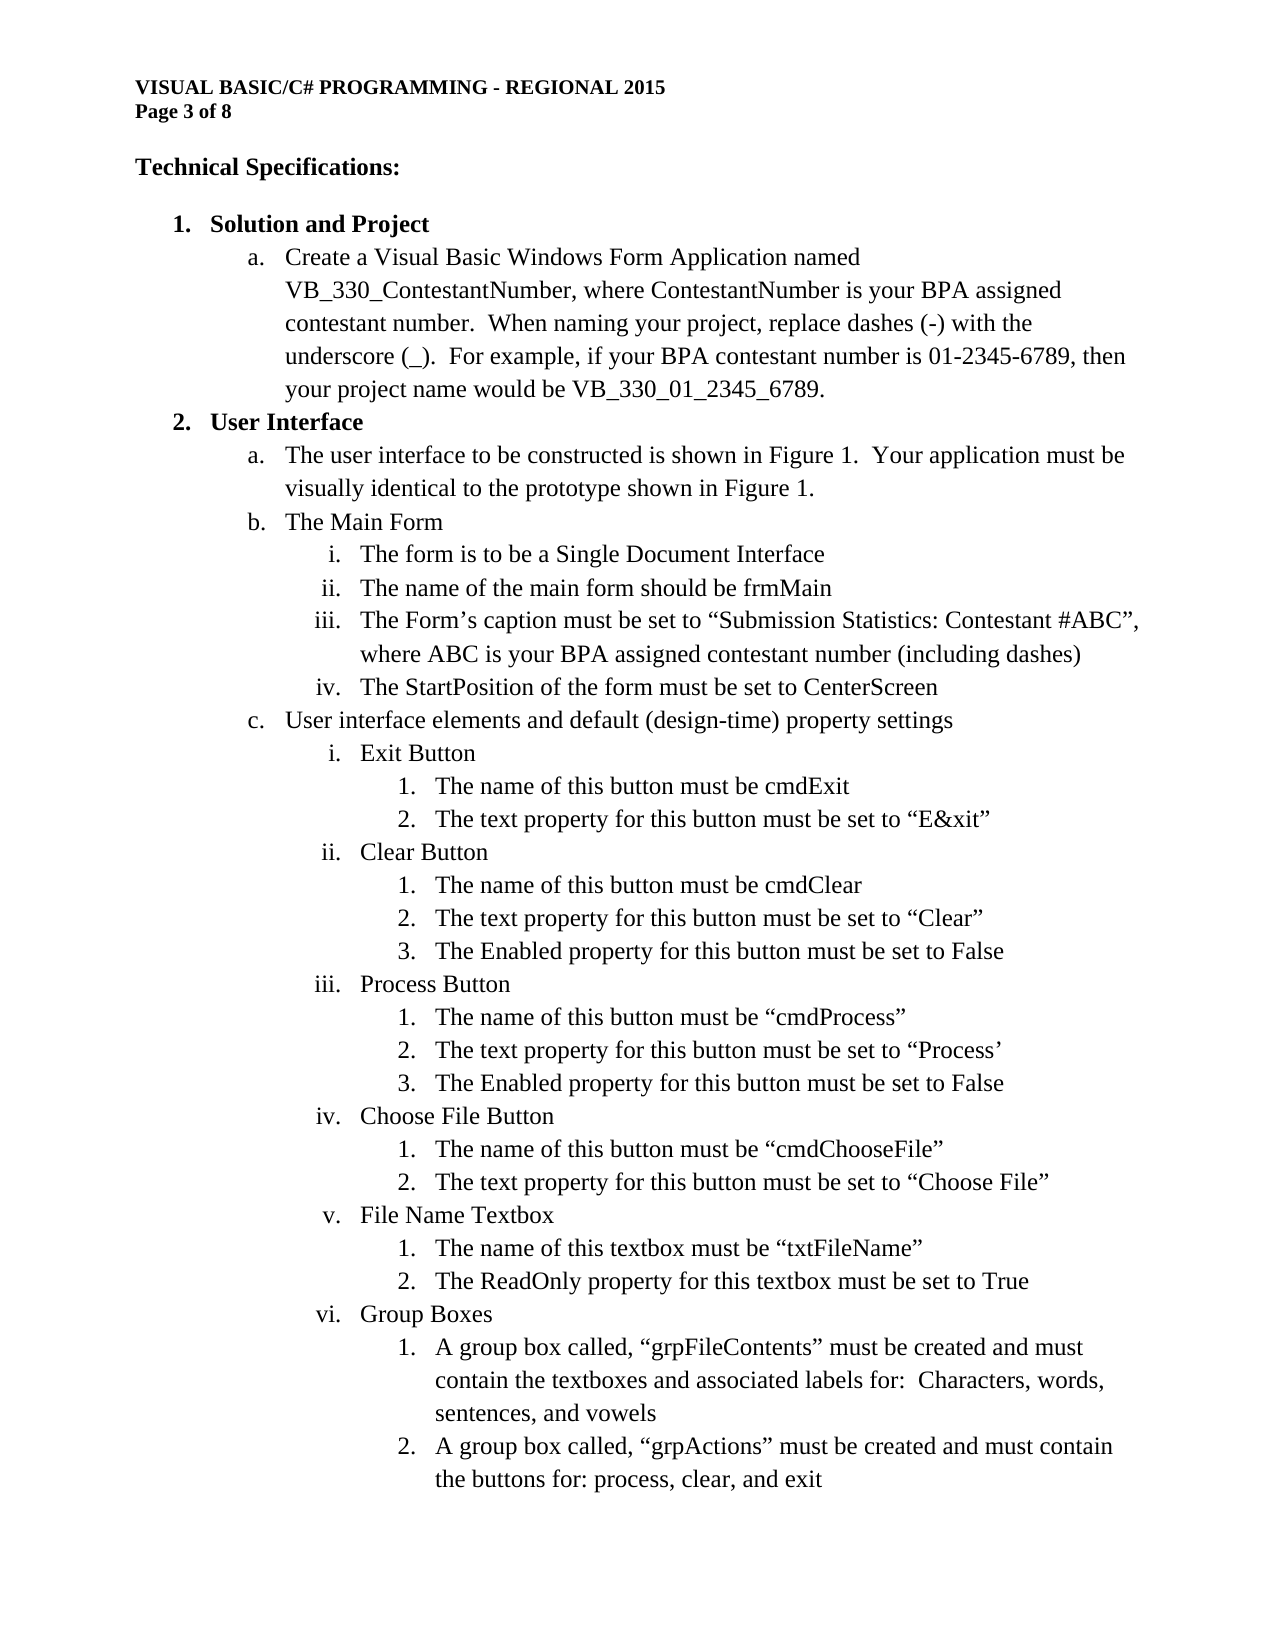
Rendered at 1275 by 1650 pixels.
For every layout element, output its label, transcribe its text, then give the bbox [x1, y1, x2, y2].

list The text property for this button must be set to “E&xit” [397, 804, 1140, 832]
list File Name Textbox [341, 1200, 1140, 1229]
list Create a Visual Basic Windows Form Application named VB_330_ContestantNumber, where ContestantNumber is your BPA assigned contestant number. When naming your project, replace dashes (-) with the underscore (_). For example, if your BPA contestant number is 01-2345-6789, then your project name would be VB_330_01_2345_6789. [247, 242, 1140, 403]
list A group box called, “grpActions” must be created and must contain the buttons for: process, clear, and exit [397, 1431, 1140, 1493]
list Choose File Button [341, 1101, 1140, 1130]
list A group box called, “grpFileContents” must be created and must contain the textboxes and associated labels for: Characters, words, sentences, and vowels [397, 1332, 1140, 1427]
list The Main Form [247, 507, 1140, 535]
list The name of this button must be cmdExit [397, 771, 1140, 799]
list The name of this button must be cmdClear [397, 870, 1140, 898]
list The Enabled property for this button must be set to False [397, 1068, 1140, 1097]
list The StartPosition of the form must be set to CenterScreen [341, 672, 1140, 700]
list The text property for this button must be set to “Clear” [397, 903, 1140, 932]
list The text property for this button must be set to “Choose File” [397, 1167, 1140, 1196]
list User interface elements and default (design-time) property settings [247, 705, 1140, 733]
list Group Boxes [341, 1299, 1140, 1328]
list Clear Button [341, 837, 1140, 866]
list Process Button [341, 969, 1140, 998]
list The name of the main form should be frmMain [341, 573, 1140, 601]
text Technical Specifications: [135, 152, 1140, 181]
list The form is to be a Single Document Interface [341, 539, 1140, 568]
list The name of this button must be “cmdChooseFile” [397, 1134, 1140, 1163]
list The Enabled property for this button must be set to False [397, 936, 1140, 964]
list The name of this button must be “cmdProcess” [397, 1002, 1140, 1031]
list User Interface [172, 407, 1140, 436]
list The name of this textbox must be “txtFileName” [397, 1233, 1140, 1262]
list The ReadOnly property for this textbox must be set to True [397, 1266, 1140, 1295]
list The Form’s caption must be set to “Submission Statistics: Contestant #ABC”, where ABC is your BPA assigned contestant number (including dashes) [341, 606, 1140, 667]
list Solution and Project [172, 209, 1140, 238]
list The text property for this button must be set to “Process’ [397, 1035, 1140, 1064]
list Exit Button [341, 738, 1140, 766]
list The user interface to be constructed is shown in Figure 1. Your application must be visually identical to the prototype shown in Figure 1. [247, 441, 1140, 502]
